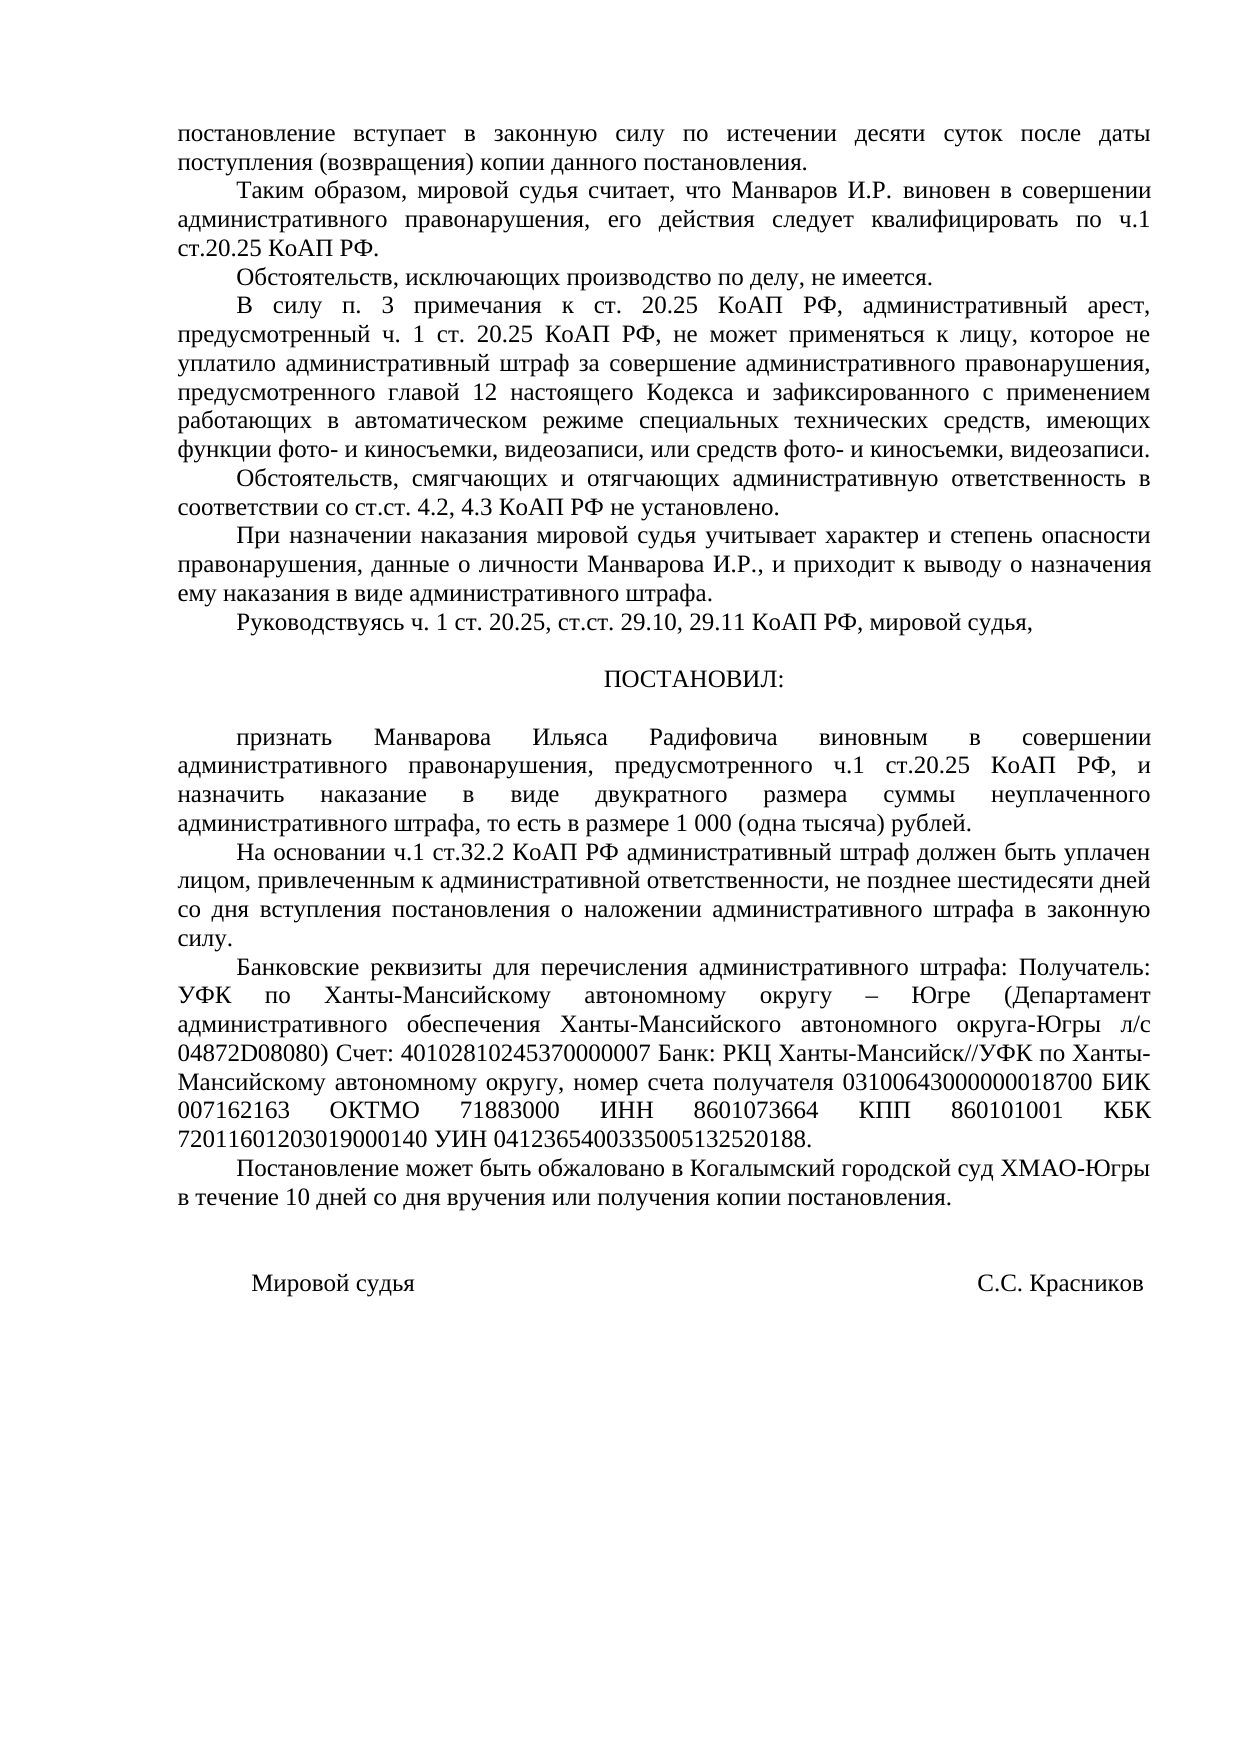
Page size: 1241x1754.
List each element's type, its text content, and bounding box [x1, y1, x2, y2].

text Постановление может быть обжаловано в Когалымский городской суд ХМАО-Югры в течение 10 дней со дня вручения или получения копии постановления. [177, 1153, 1152, 1211]
text Руководствуясь ч. 1 ст. 20.25, ст.ст. 29.10, 29.11 КоАП РФ, мировой судья, [177, 607, 1152, 636]
text Мировой судья С.С. Красников [177, 1268, 1152, 1297]
text Обстоятельств, смягчающих и отягчающих административную ответственность в соответствии со ст.ст. 4.2, 4.3 КоАП РФ не установлено. [177, 463, 1152, 521]
text признать Манварова Ильяса Радифовича виновным в совершении административного правонарушения, предусмотренного ч.1 ст.20.25 КоАП РФ, и назначить наказание в виде двукратного размера суммы неуплаченного административного штрафа, то есть в размере 1 000 (одна тысяча) рублей. [177, 722, 1152, 837]
text На основании ч.1 ст.32.2 КоАП РФ административный штраф должен быть уплачен лицом, привлеченным к административной ответственности, не позднее шестидесяти дней со дня вступления постановления о наложении административного штрафа в законную силу. [177, 837, 1152, 952]
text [177, 118, 1152, 176]
text Обстоятельств, исключающих производство по делу, не имеется. [177, 262, 1152, 291]
text При назначении наказания мировой судья учитывает характер и степень опасности правонарушения, данные о личности Манварова И.Р., и приходит к выводу о назначения ему наказания в виде административного штрафа. [177, 521, 1152, 607]
text В силу п. 3 примечания к ст. 20.25 КоАП РФ, административный арест, предусмотренный ч. 1 ст. 20.25 КоАП РФ, не может применяться к лицу, которое не уплатило административный штраф за совершение административного правонарушения, предусмотренного главой 12 настоящего Кодекса и зафиксированного с применением работающих в автоматическом режиме специальных технических средств, имеющих функции фото- и киносъемки, видеозаписи, или средств фото- и киносъемки, видеозаписи. [177, 291, 1152, 463]
text Банковские реквизиты для перечисления административного штрафа: Получатель: УФК по Ханты-Мансийскому автономному округу – Югре (Департамент административного обеспечения Ханты-Мансийского автономного округа-Югры л/с 04872D08080) Счет: 40102810245370000007 Банк: РКЦ Ханты-Мансийск//УФК по Ханты-Мансийскому автономному округу, номер счета получателя 03100643000000018700 БИК 007162163 ОКТМО 71883000 ИНН 8601073664 КПП 860101001 КБК 72011601203019000140 УИН 0412365400335005132520188. [177, 952, 1152, 1153]
text Таким образом, мировой судья считает, что Манваров И.Р. виновен в совершении административного правонарушения, его действия следует квалифицировать по ч.1 ст.20.25 КоАП РФ. [177, 176, 1152, 262]
text ПОСТАНОВИЛ: [177, 664, 1152, 693]
